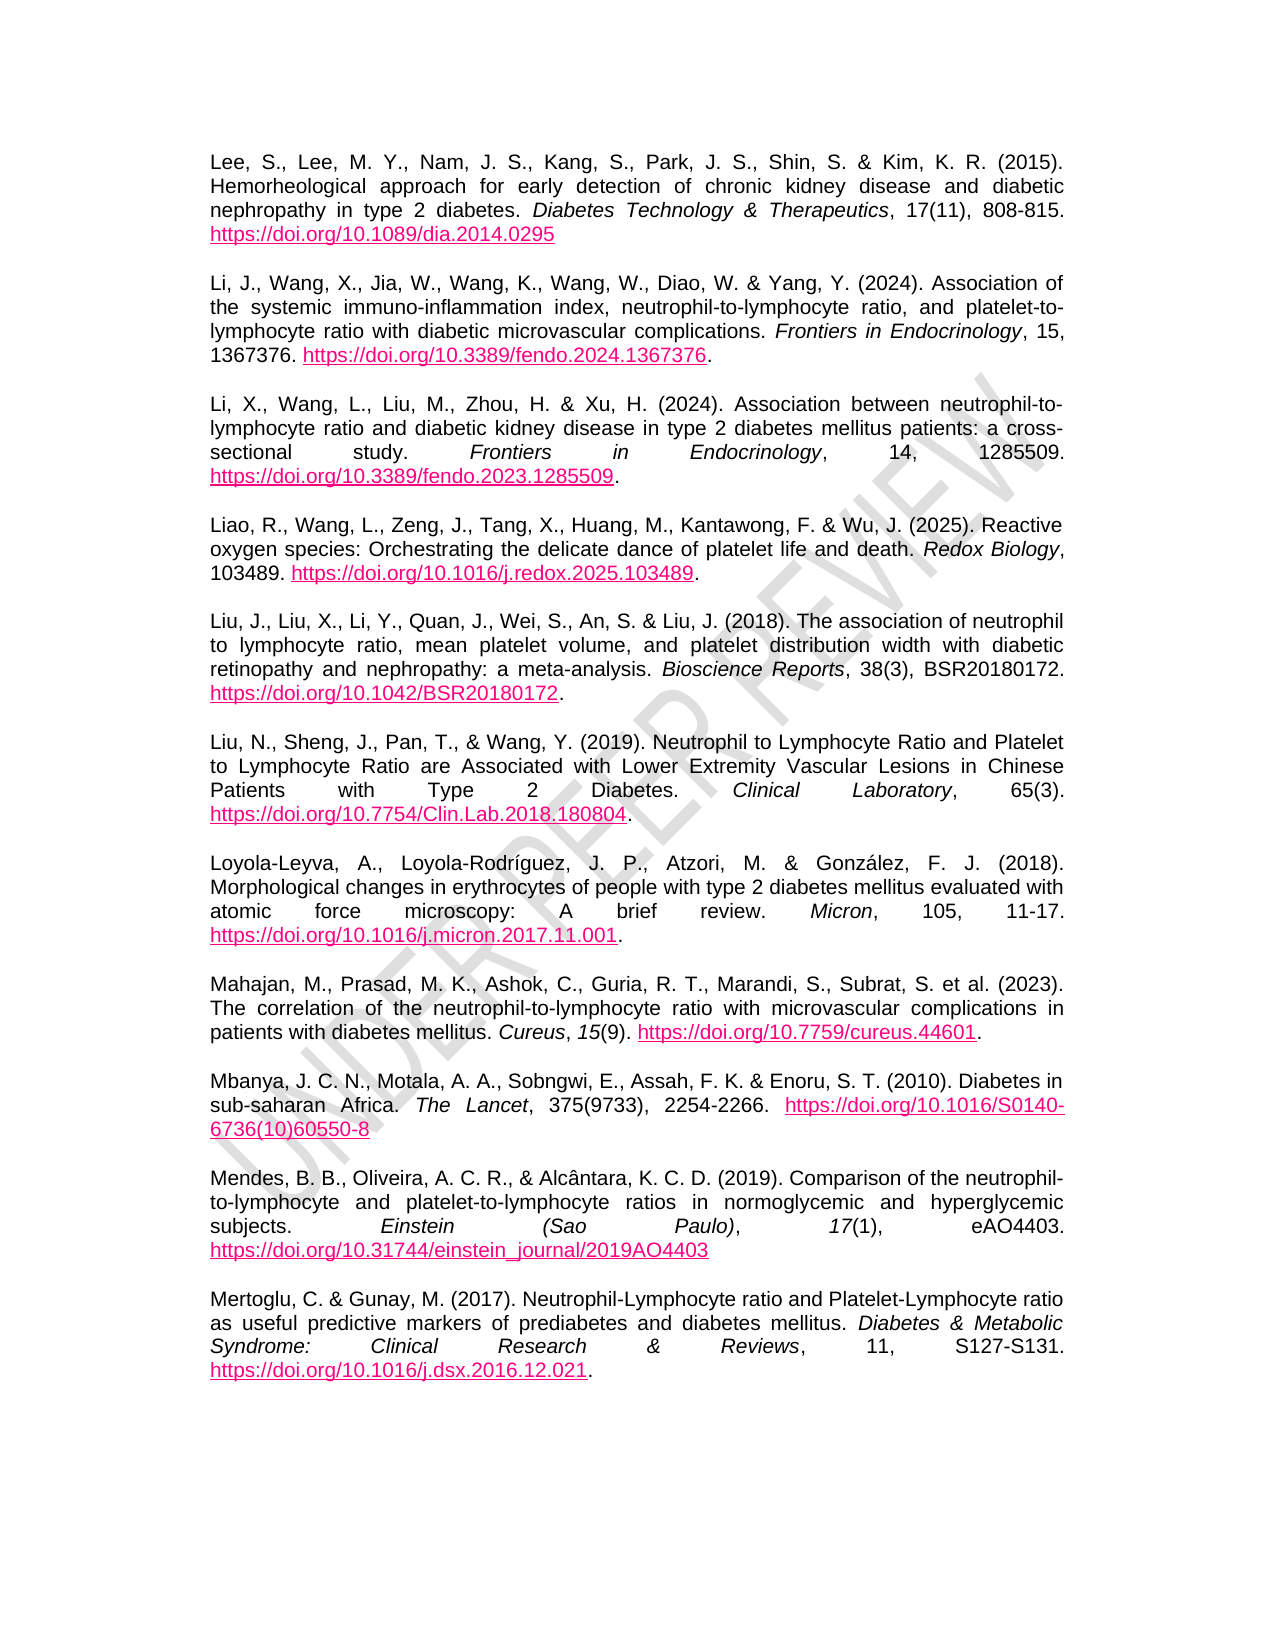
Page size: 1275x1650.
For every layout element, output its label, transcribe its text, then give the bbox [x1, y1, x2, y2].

text Liao, R., Wang, L., Zeng, J., Tang, X., Huang, M., Kantawong, F. & Wu, J. (2025). Reactive oxygen species: Orchestrating the delicate dance of platelet life and death. Redox Biology, 103489. https://doi.org/10.1016/j.redox.2025.103489. [210, 512, 1065, 584]
text Li, J., Wang, X., Jia, W., Wang, K., Wang, W., Diao, W. & Yang, Y. (2024). Association of the systemic immuno-inflammation index, neutrophil-to-lymphocyte ratio, and platelet-to-lymphocyte ratio with diabetic microvascular complications. Frontiers in Endocrinology, 15, 1367376. https://doi.org/10.3389/fendo.2024.1367376. [210, 271, 1065, 367]
text Li, X., Wang, L., Liu, M., Zhou, H. & Xu, H. (2024). Association between neutrophil-to-lymphocyte ratio and diabetic kidney disease in type 2 diabetes mellitus patients: a cross-sectional study. Frontiers in Endocrinology, 14, 1285509. https://doi.org/10.3389/fendo.2023.1285509. [210, 392, 1065, 487]
text Liu, N., Sheng, J., Pan, T., & Wang, Y. (2019). Neutrophil to Lymphocyte Ratio and Platelet to Lymphocyte Ratio are Associated with Lower Extremity Vascular Lesions in Chinese Patients with Type 2 Diabetes. Clinical Laboratory, 65(3). https://doi.org/10.7754/Clin.Lab.2018.180804. [210, 730, 1065, 826]
text Liu, J., Liu, X., Li, Y., Quan, J., Wei, S., An, S. & Liu, J. (2018). The association of neutrophil to lymphocyte ratio, mean platelet volume, and platelet distribution width with diabetic retinopathy and nephropathy: a meta-analysis. Bioscience Reports, 38(3), BSR20180172. https://doi.org/10.1042/BSR20180172. [210, 609, 1065, 705]
text Mbanya, J. C. N., Motala, A. A., Sobngwi, E., Assah, F. K. & Enoru, S. T. (2010). Diabetes in sub-saharan Africa. The Lancet, 375(9733), 2254-2266. https://doi.org/10.1016/S0140-6736(10)60550-8 [210, 1069, 1065, 1141]
text Mertoglu, C. & Gunay, M. (2017). Neutrophil-Lymphocyte ratio and Platelet-Lymphocyte ratio as useful predictive markers of prediabetes and diabetes mellitus. Diabetes & Metabolic Syndrome: Clinical Research & Reviews, 11, S127-S131. https://doi.org/10.1016/j.dsx.2016.12.021. [210, 1286, 1065, 1382]
text Lee, S., Lee, M. Y., Nam, J. S., Kang, S., Park, J. S., Shin, S. & Kim, K. R. (2015). Hemorheological approach for early detection of chronic kidney disease and diabetic nephropathy in type 2 diabetes. Diabetes Technology & Therapeutics, 17(11), 808-815. https://doi.org/10.1089/dia.2014.0295 [210, 150, 1065, 246]
text Mendes, B. B., Oliveira, A. C. R., & Alcântara, K. C. D. (2019). Comparison of the neutrophil-to-lymphocyte and platelet-to-lymphocyte ratios in normoglycemic and hyperglycemic subjects. Einstein (Sao Paulo), 17(1), eAO4403. https://doi.org/10.31744/einstein_journal/2019AO4403 [210, 1166, 1065, 1261]
text Mahajan, M., Prasad, M. K., Ashok, C., Guria, R. T., Marandi, S., Subrat, S. et al. (2023). The correlation of the neutrophil-to-lymphocyte ratio with microvascular complications in patients with diabetes mellitus. Cureus, 15(9). https://doi.org/10.7759/cureus.44601. [210, 972, 1065, 1044]
text Loyola-Leyva, A., Loyola-Rodríguez, J. P., Atzori, M. & González, F. J. (2018). Morphological changes in erythrocytes of people with type 2 diabetes mellitus evaluated with atomic force microscopy: A brief review. Micron, 105, 11-17. https://doi.org/10.1016/j.micron.2017.11.001. [210, 851, 1065, 947]
